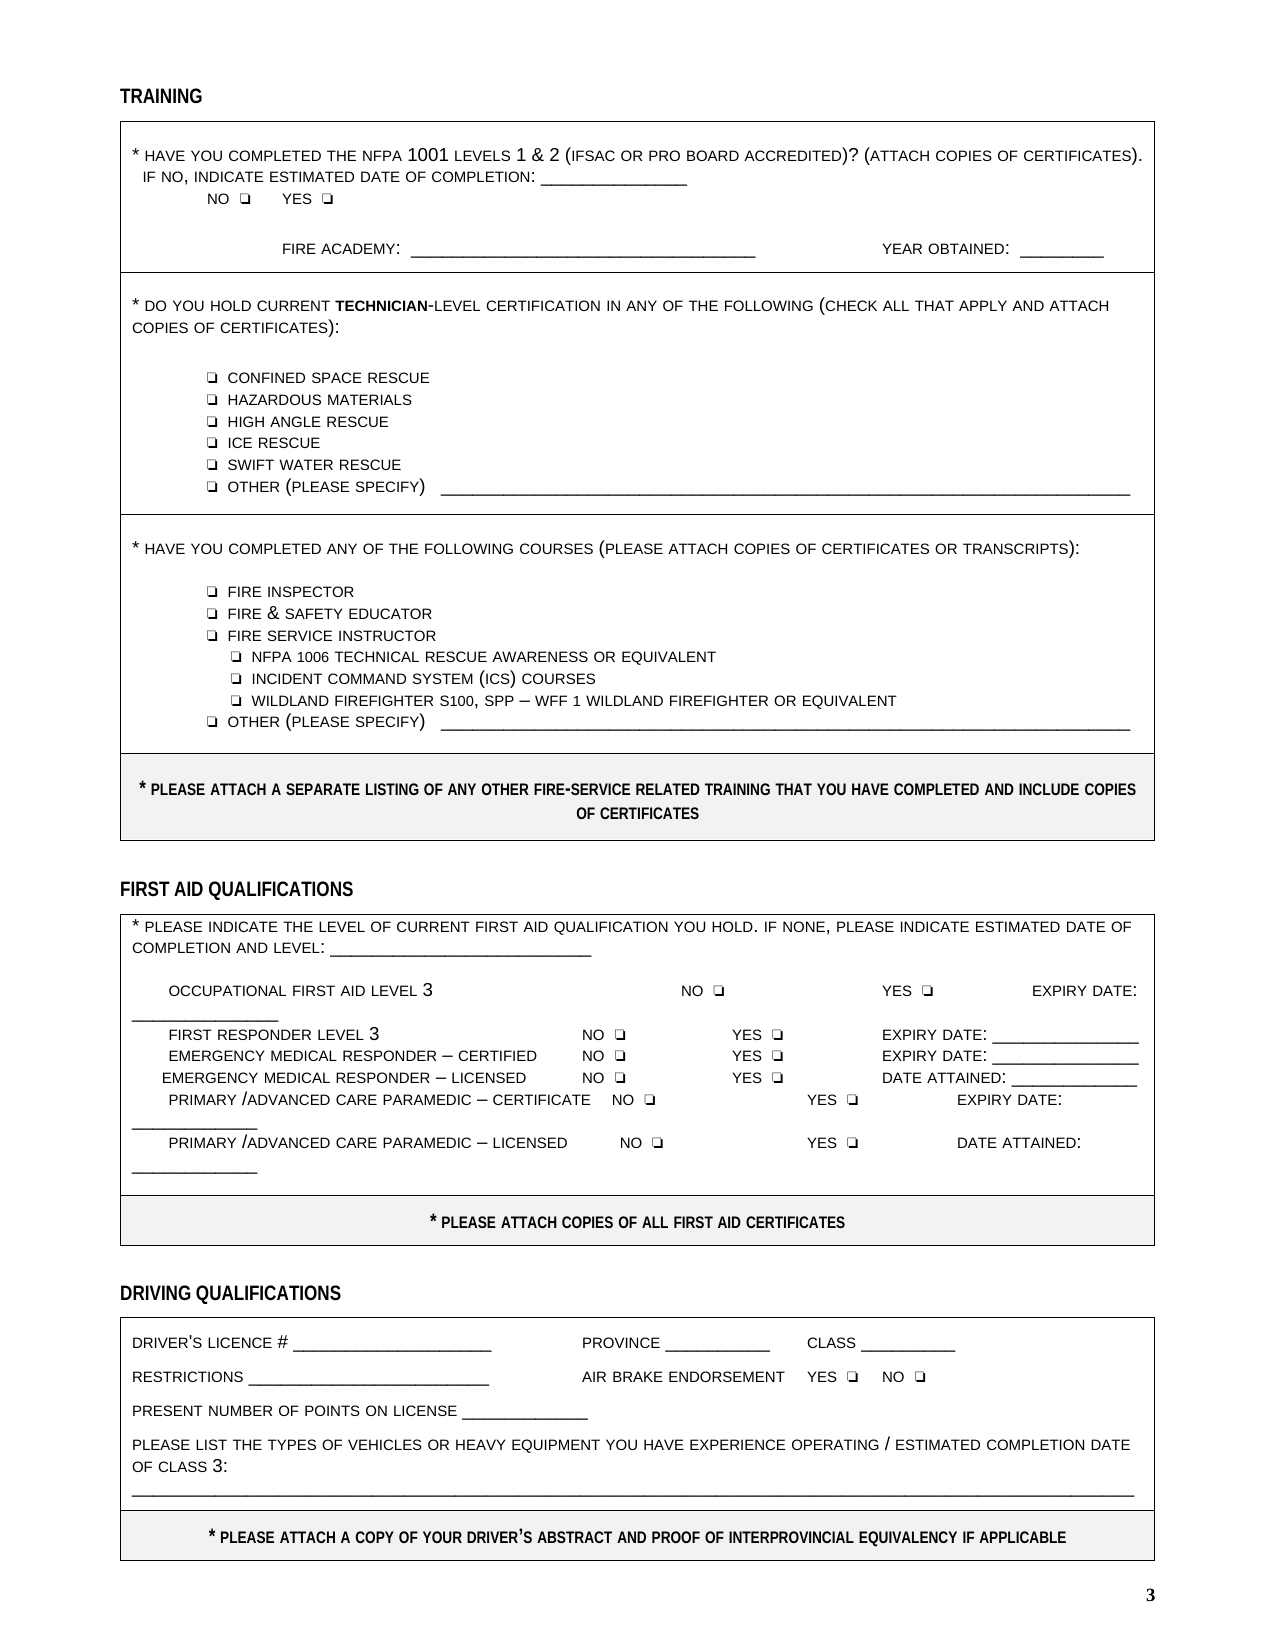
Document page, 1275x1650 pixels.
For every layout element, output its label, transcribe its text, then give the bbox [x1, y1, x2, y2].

table_header * please indicate the level of current first aid qualification you hold. if none, please indicate estimated date of completion and level: _________________________ occupational first aid level 3 no yes expiry date: ______________ first responder level 3 no yes expiry date: ______________ emergency medical responder – certified no yes expiry date: ______________ emergency medical responder – licensed no yes date attained: ____________ primary /advanced care paramedic – certificate no yes expiry date: ____________ primary /advanced care paramedic – licensed no yes date attained: ____________ [121, 915, 1154, 1195]
table_header * have you completed the nfpa 1001 levels 1 & 2 (ifsac or pro board accredited)? (attach copies of certificates). if no, indicate estimated date of completion: ______________ no yes fire academy: _________________________________ year obtained: ________ [121, 122, 1154, 272]
table_cell * please attach copies of all first aid certificates [121, 1196, 1154, 1245]
table_cell * please attach a separate listing of any other fire-service related training that you have completed and include copies of certificates [121, 754, 1154, 839]
table_cell * have you completed any of the following courses (please attach copies of certificates or transcripts): fire inspector fire & safety educator fire service instructor nfpa 1006 technical rescue awareness or equivalent incident command system (ics) courses wildland firefighter s100, spp – wff 1 wildland firefighter or equivalent other (please specify) __________________________________________________________________ [121, 515, 1154, 753]
table_header driver's licence # ___________________ province __________ class _________ restrictions _______________________ air brake endorsement yes no present number of points on license ____________ please list the types of vehicles or heavy equipment you have experience operating / estimated completion date of class 3: ________________________________________________________________________________________________ [121, 1318, 1154, 1510]
text TRAINING [120, 84, 1155, 108]
text FIRST AID QUALIFICATIONS [120, 877, 1155, 901]
table_cell * do you hold current technician-level certification in any of the following (check all that apply and attach copies of certificates): confined space rescue hazardous materials high angle rescue ice rescue swift water rescue other (please specify) __________________________________________________________________ [121, 273, 1154, 514]
text DRIVING QUALIFICATIONS [120, 1281, 1155, 1304]
table_cell * please attach a copy of your driver’s abstract and proof of interprovincial equivalency if applicable [121, 1511, 1154, 1560]
